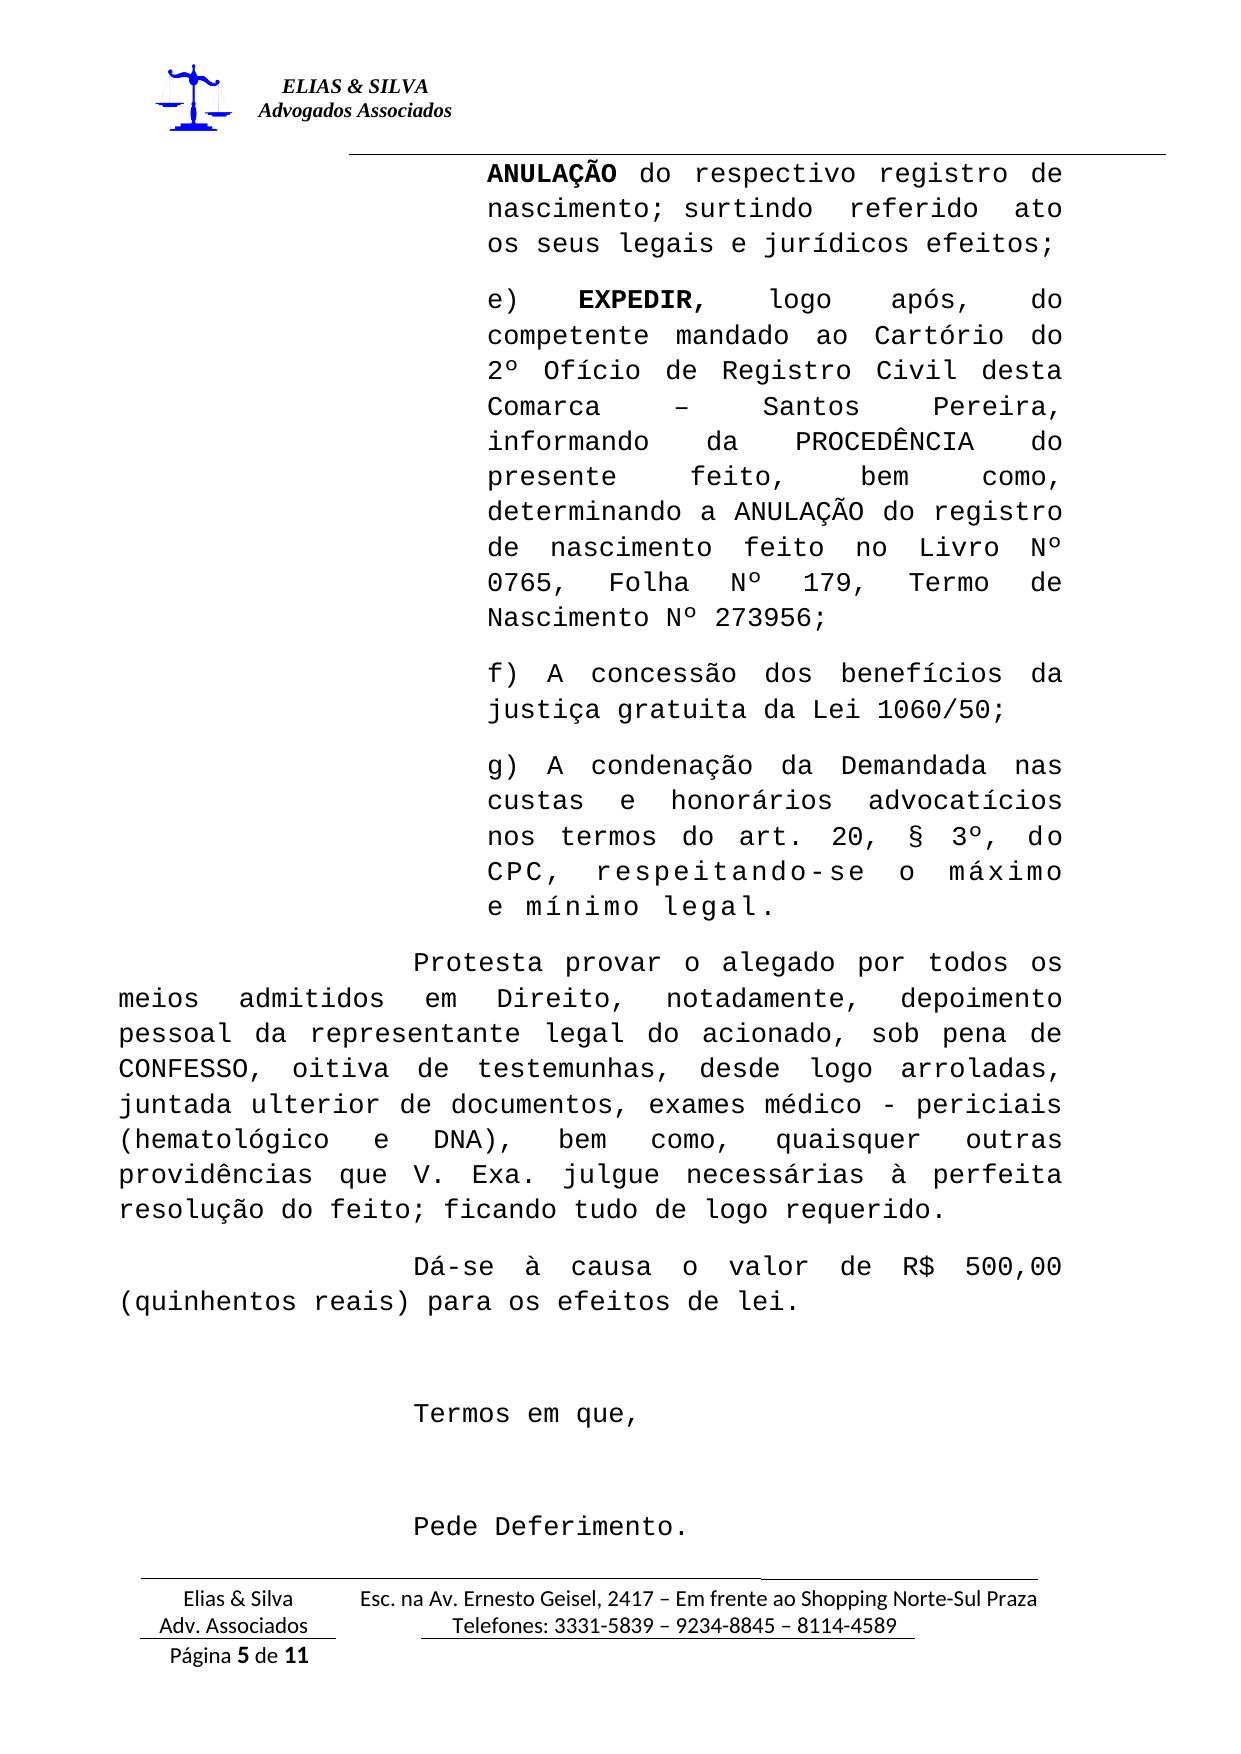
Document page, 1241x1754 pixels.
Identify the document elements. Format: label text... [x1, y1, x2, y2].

text g) A condenação da Demandada nas custas e honorários advocatícios nos termos do art. 20, § 3º, do CPC, respeitando-se o máximo e mínimo legal. [487, 752, 1063, 924]
text f) A concessão dos benefícios da justiça gratuita da Lei 1060/50; [487, 660, 1063, 726]
text Dá-se à causa o valor de R$ 500,00 (quinhentos reais) para os efeitos de lei. [118, 1252, 1063, 1318]
text Pede Deferimento. [413, 1512, 1063, 1543]
text Protesta provar o alegado por todos os meios admitidos em Direito, notadamente, depoimento pessoal da representante legal do acionado, sob pena de CONFESSO, oitiva de testemunhas, desde logo arroladas, juntada ulterior de documentos, exames médico - periciais (hematológico e DNA), bem como, quaisquer outras providências que V. Exa. julgue necessárias à perfeita resolução do feito; ficando tudo de logo requerido. [118, 949, 1063, 1227]
text e) EXPEDIR, logo após, do competente mandado ao Cartório do 2º Ofício de Registro Civil desta Comarca – Santos Pereira, informando da PROCEDÊNCIA do presente feito, bem como, determinando a ANULAÇÃO do registro de nascimento feito no Livro Nº 0765, Folha Nº 179, Termo de Nascimento Nº 273956; [487, 286, 1063, 635]
text Termos em que, [413, 1400, 1063, 1431]
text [487, 159, 1063, 261]
